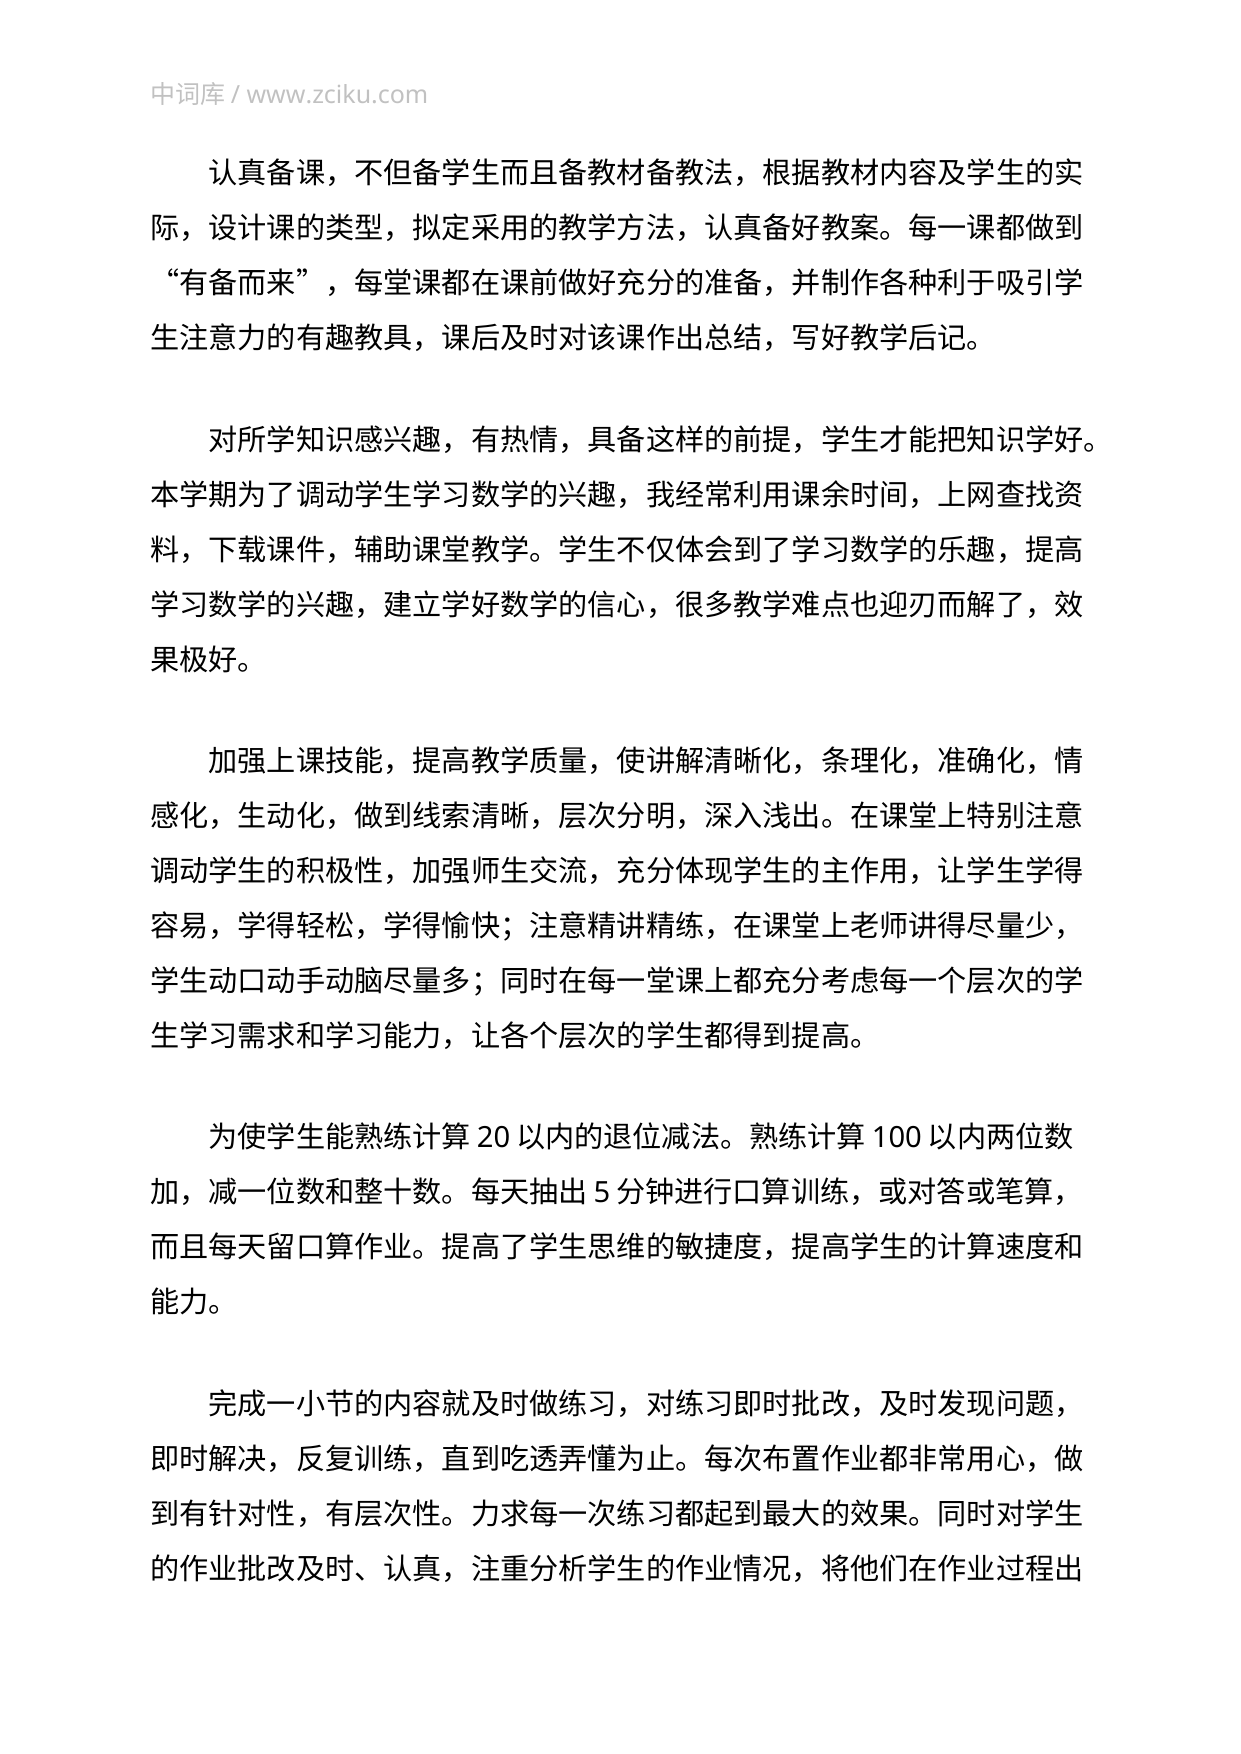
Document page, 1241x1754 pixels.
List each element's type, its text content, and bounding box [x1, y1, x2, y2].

text 认真备课，不但备学生而且备教材备教法，根据教材内容及学生的实际，设计课的类型，拟定采用的教学方法，认真备好教案。每一课都做到“有备而来”，每堂课都在课前做好充分的准备，并制作各种利于吸引学生注意力的有趣教具，课后及时对该课作出总结，写好教学后记。 [150, 150, 1090, 357]
text 对所学知识感兴趣，有热情，具备这样的前提，学生才能把知识学好。本学期为了调动学生学习数学的兴趣，我经常利用课余时间，上网查找资料，下载课件，辅助课堂教学。学生不仅体会到了学习数学的乐趣，提高学习数学的兴趣，建立学好数学的信心，很多教学难点也迎刃而解了，效果极好。 [150, 416, 1090, 678]
text 为使学生能熟练计算20以内的退位减法。熟练计算100以内两位数加，减一位数和整十数。每天抽出5分钟进行口算训练，或对答或笔算，而且每天留口算作业。提高了学生思维的敏捷度，提高学生的计算速度和能力。 [150, 1114, 1090, 1321]
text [150, 1381, 1090, 1588]
text 加强上课技能，提高教学质量，使讲解清晰化，条理化，准确化，情感化，生动化，做到线索清晰，层次分明，深入浅出。在课堂上特别注意调动学生的积极性，加强师生交流，充分体现学生的主作用，让学生学得容易，学得轻松，学得愉快；注意精讲精练，在课堂上老师讲得尽量少，学生动口动手动脑尽量多；同时在每一堂课上都充分考虑每一个层次的学生学习需求和学习能力，让各个层次的学生都得到提高。 [150, 738, 1090, 1054]
